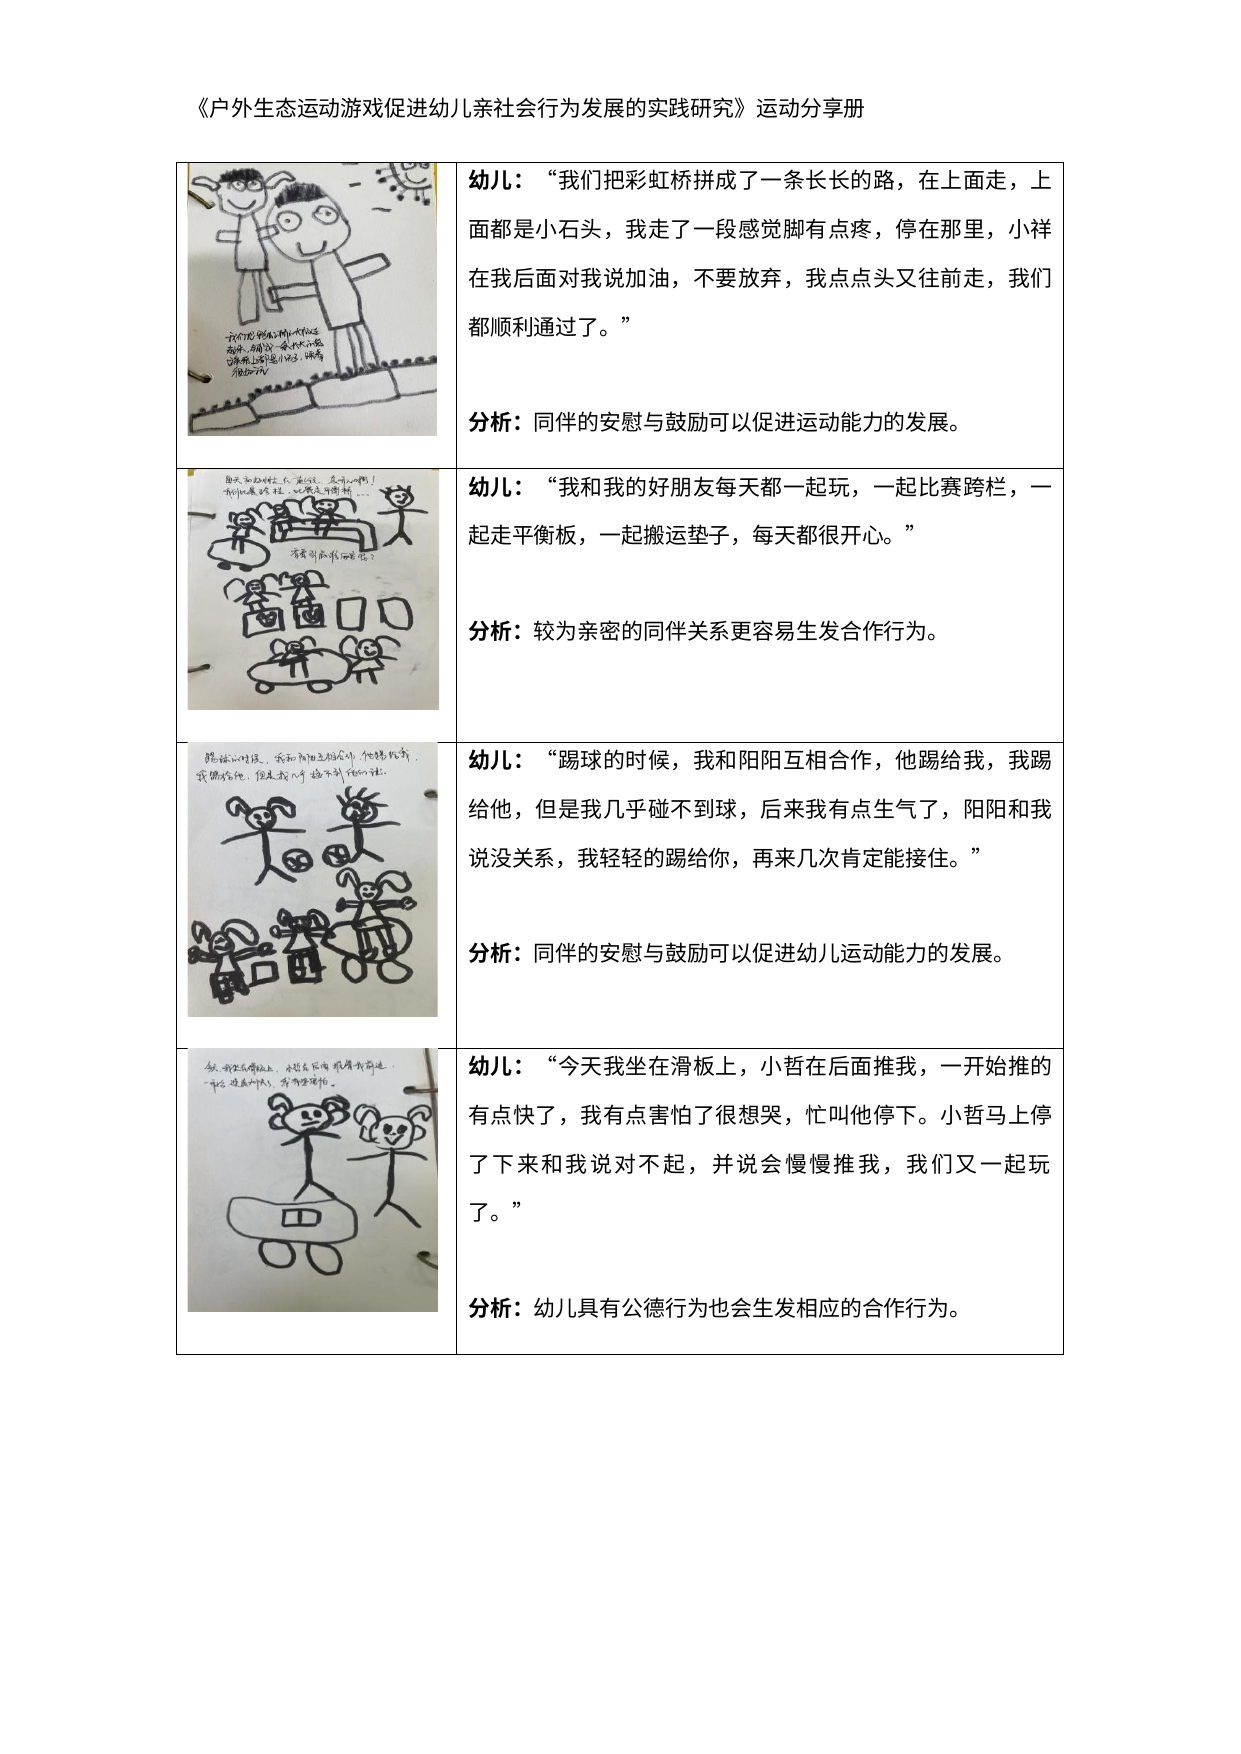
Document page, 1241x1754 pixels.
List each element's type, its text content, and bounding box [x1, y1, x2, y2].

picture [187, 469, 440, 710]
table_cell [177, 743, 456, 1048]
table_cell [177, 1049, 456, 1354]
table_cell 幼儿：“踢球的时候，我和阳阳互相合作，他踢给我，我踢给他，但是我几乎碰不到球，后来我有点生气了，阳阳和我说没关系，我轻轻的踢给你，再来几次肯定能接住。” 分析：同伴的安慰与鼓励可以促进幼儿运动能力的发展。 [457, 743, 1063, 1048]
picture [187, 163, 437, 436]
picture [187, 742, 438, 1017]
table_cell 幼儿：“我和我的好朋友每天都一起玩，一起比赛跨栏，一起走平衡板，一起搬运垫子，每天都很开心。” 分析：较为亲密的同伴关系更容易生发合作行为。 [457, 469, 1063, 742]
table_cell [177, 163, 456, 468]
picture [187, 1048, 438, 1312]
table_cell [177, 469, 456, 742]
table_cell 幼儿：“我们把彩虹桥拼成了一条长长的路，在上面走，上面都是小石头，我走了一段感觉脚有点疼，停在那里，小祥在我后面对我说加油，不要放弃，我点点头又往前走，我们都顺利通过了。” 分析：同伴的安慰与鼓励可以促进运动能力的发展。 [457, 163, 1063, 468]
table_cell 幼儿：“今天我坐在滑板上，小哲在后面推我，一开始推的有点快了，我有点害怕了很想哭，忙叫他停下。小哲马上停了下来和我说对不起，并说会慢慢推我，我们又一起玩了。” 分析：幼儿具有公德行为也会生发相应的合作行为。 [457, 1049, 1063, 1354]
